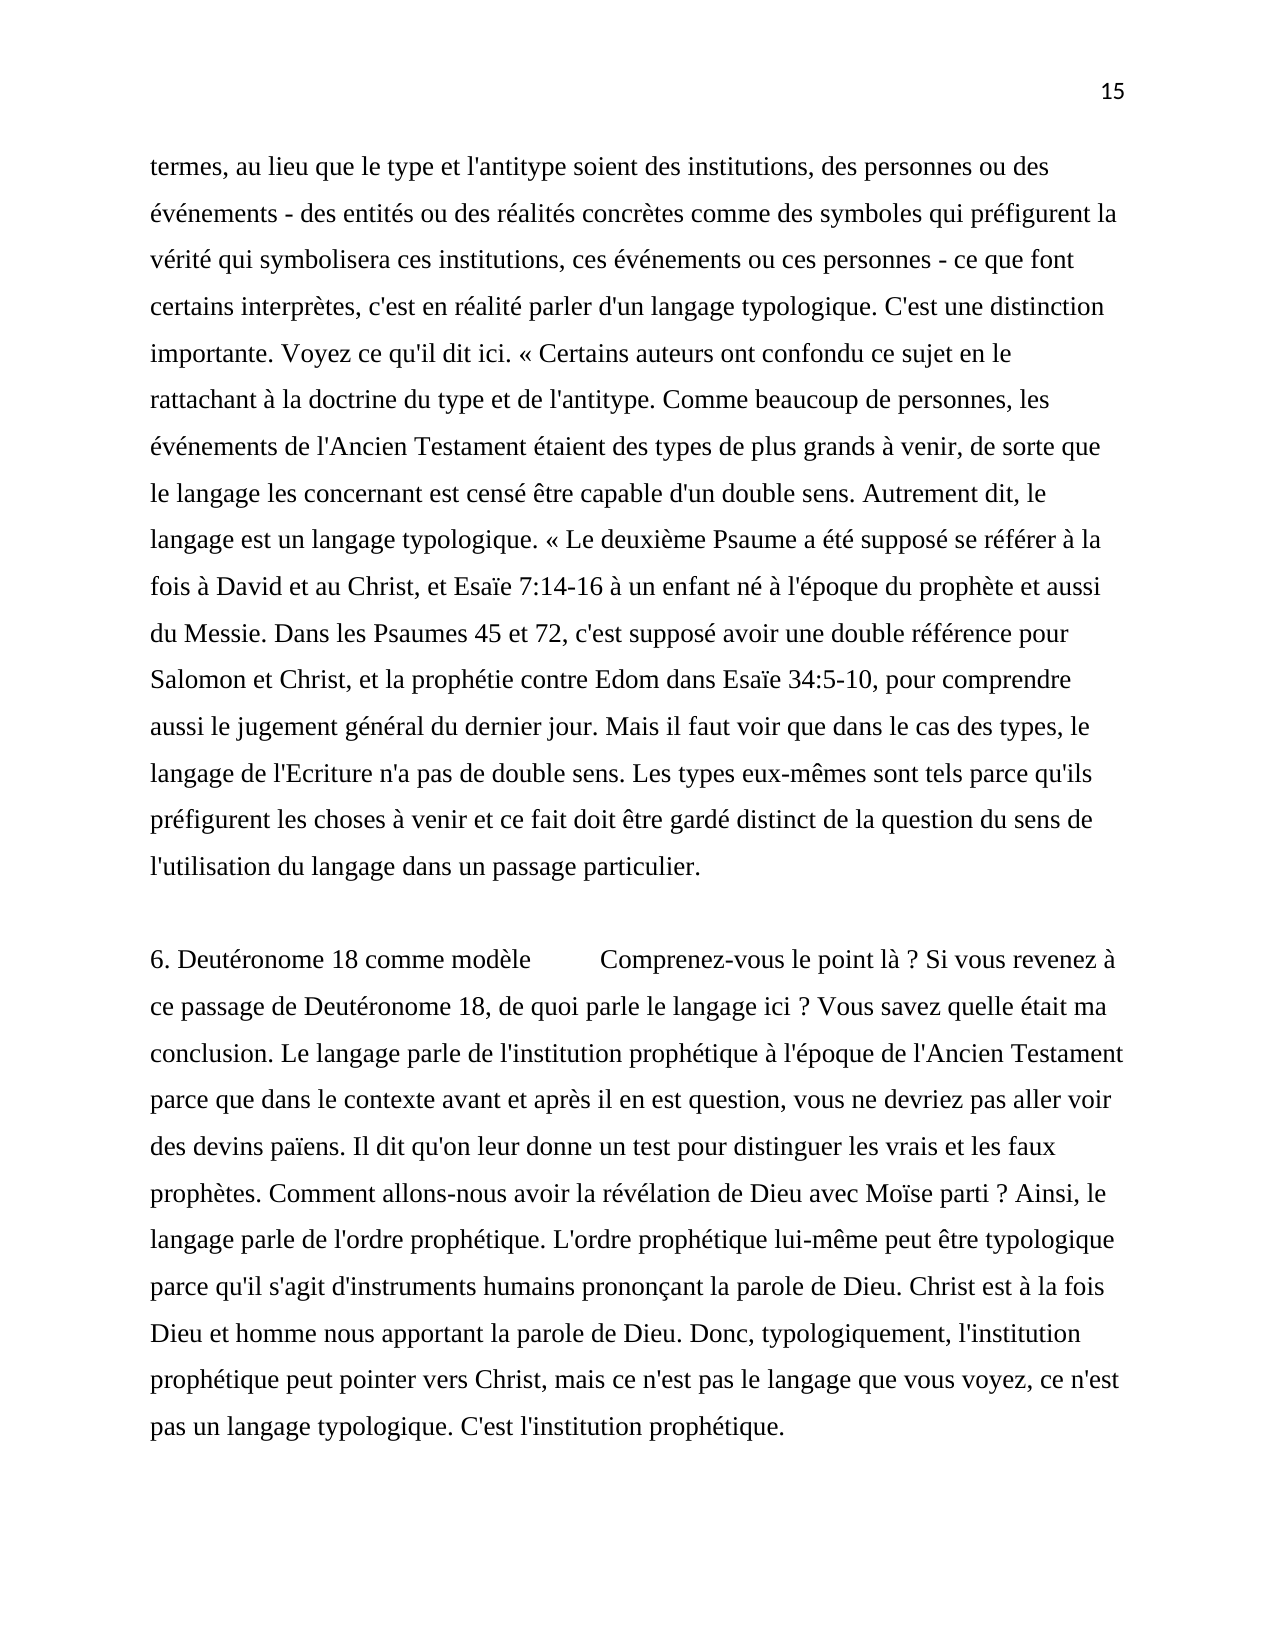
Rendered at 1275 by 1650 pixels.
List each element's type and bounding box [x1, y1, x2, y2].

text [150, 150, 1125, 1488]
